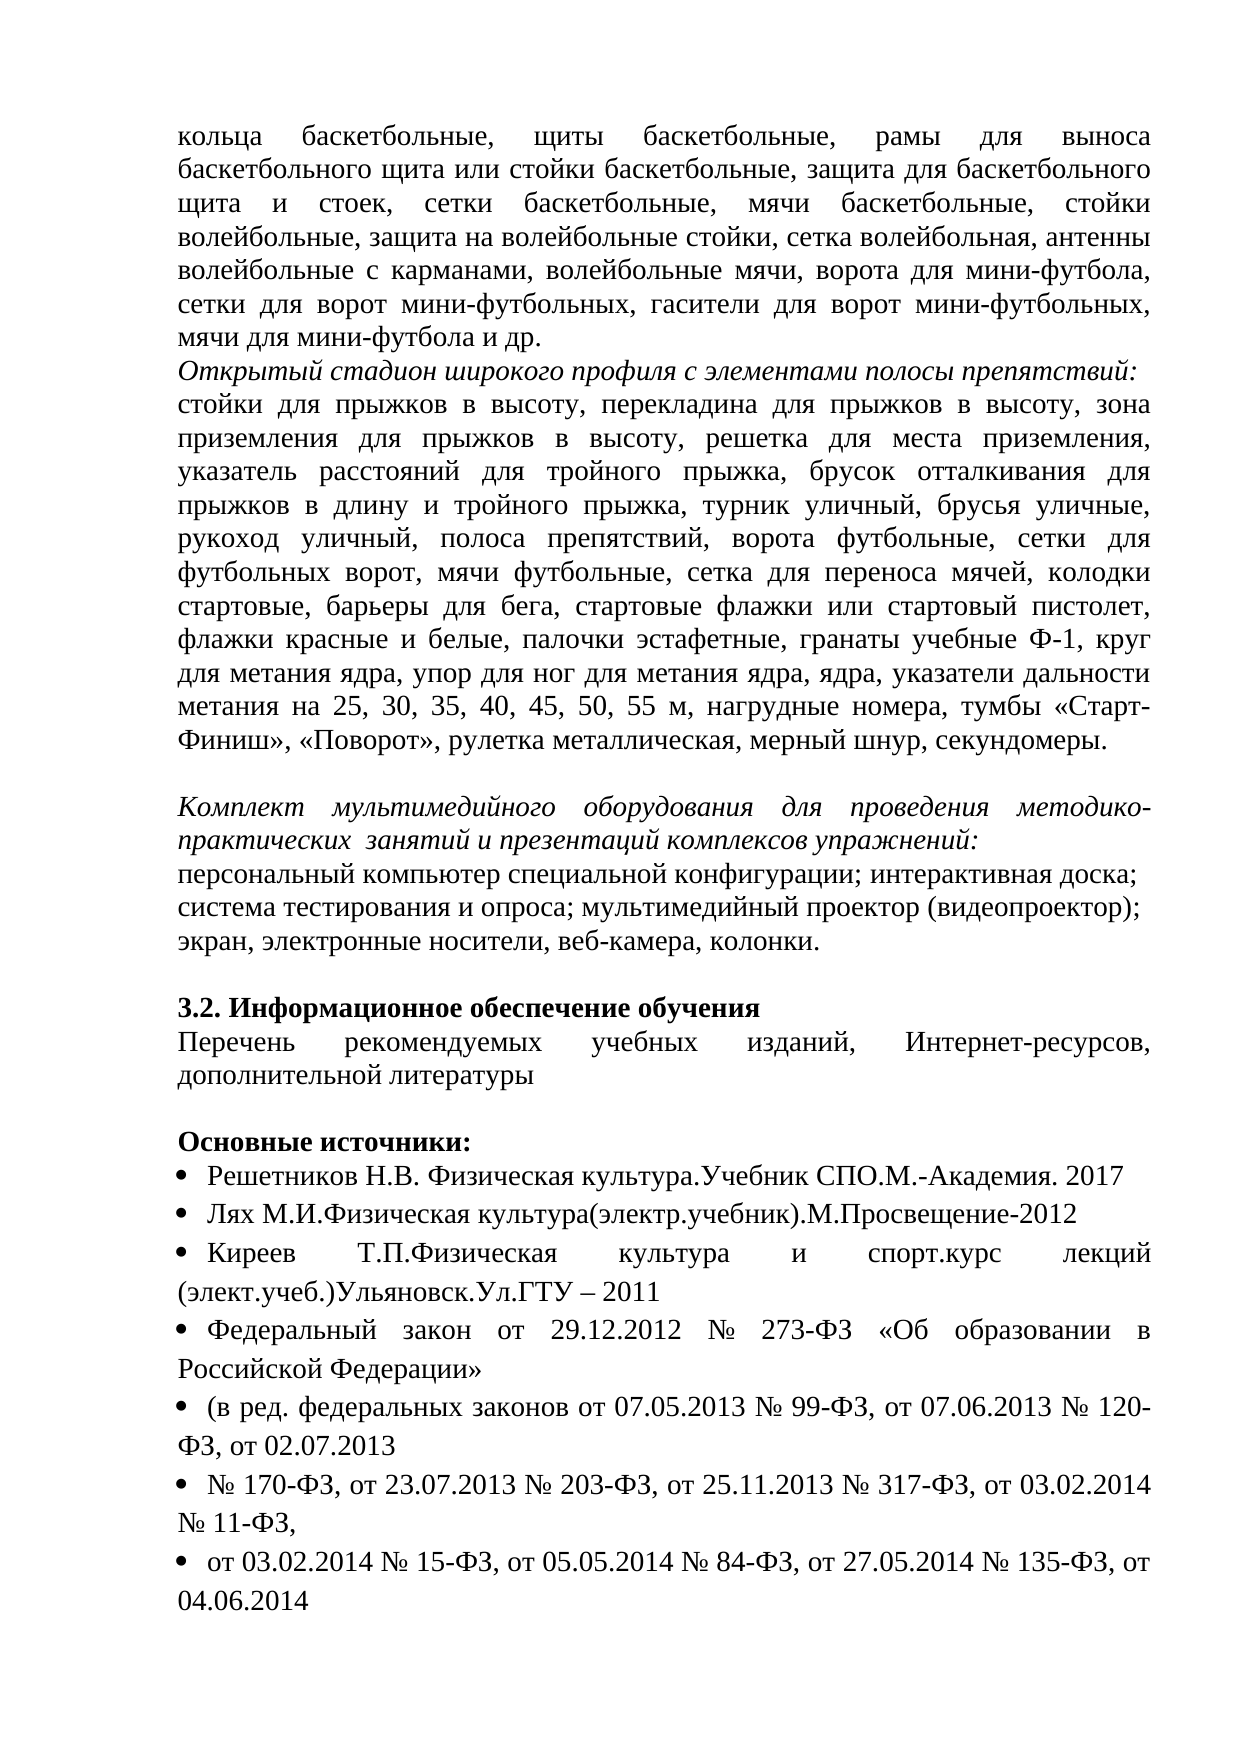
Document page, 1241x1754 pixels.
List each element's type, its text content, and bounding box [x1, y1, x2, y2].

list (в ред. федеральных законов от 07.05.2013 № 99-ФЗ, от 07.06.2013 № 120-ФЗ, от 02.07.2013 [176, 1389, 1152, 1462]
text Комплект мультимедийного оборудования для проведения методико-практических занятий и презентаций комплексов упражнений: [177, 789, 1152, 856]
text Перечень рекомендуемых учебных изданий, Интернет-ресурсов, дополнительной литературы [177, 1024, 1152, 1091]
text Открытый стадион широкого профиля с элементами полосы препятствий: [177, 353, 1152, 386]
list Федеральный закон от 29.12.2012 № 273-ФЗ «Об образовании в Российской Федерации» [176, 1312, 1152, 1384]
list Киреев Т.П.Физическая культура и спорт.курс лекций (элект.учеб.)Ульяновск.Ул.ГТУ – 2011 [176, 1235, 1152, 1307]
text персональный компьютер специальной конфигурации; интерактивная доска; [177, 856, 1152, 889]
list Решетников Н.В. Физическая культура.Учебник СПО.М.-Академия. 2017 [176, 1158, 1152, 1192]
list № 170-ФЗ, от 23.07.2013 № 203-ФЗ, от 25.11.2013 № 317-ФЗ, от 03.02.2014 № 11-ФЗ, [176, 1467, 1152, 1539]
text кольца баскетбольные, щиты баскетбольные, рамы для выноса баскетбольного щита или стойки баскетбольные, защита для баскетбольного щита и стоек, сетки баскетбольные, мячи баскетбольные, стойки волейбольные, защита на волейбольные стойки, сетка волейбольная, антенны волейбольные с карманами, волейбольные мячи, ворота для мини-футбола, сетки для ворот мини-футбольных, гасители для ворот мини-футбольных, мячи для мини-футбола и др. [177, 118, 1152, 353]
text Основные источники: [177, 1124, 1152, 1158]
text 3.2. Информационное обеспечение обучения [177, 990, 1152, 1024]
text стойки для прыжков в высоту, перекладина для прыжков в высоту, зона приземления для прыжков в высоту, решетка для места приземления, указатель расстояний для тройного прыжка, брусок отталкивания для прыжков в длину и тройного прыжка, турник уличный, брусья уличные, рукоход уличный, полоса препятствий, ворота футбольные, сетки для футбольных ворот, мячи футбольные, сетка для переноса мячей, колодки стартовые, барьеры для бега, стартовые флажки или стартовый пистолет, флажки красные и белые, палочки эстафетные, гранаты учебные Ф-1, круг для метания ядра, упор для ног для метания ядра, ядра, указатели дальности метания на 25, 30, 35, 40, 45, 50, 55 м, нагрудные номера, тумбы «Старт-Финиш», «Поворот», рулетка металлическая, мерный шнур, секундомеры. [177, 386, 1152, 755]
text экран, электронные носители, веб-камера, колонки. [177, 923, 1152, 957]
list от 03.02.2014 № 15-ФЗ, от 05.05.2014 № 84-ФЗ, от 27.05.2014 № 135-ФЗ, от 04.06.2014 [176, 1544, 1152, 1616]
list Лях М.И.Физическая культура(электр.учебник).М.Просвещение-2012 [176, 1197, 1152, 1230]
text система тестирования и опроса; мультимедийный проектор (видеопроектор); [177, 889, 1152, 923]
